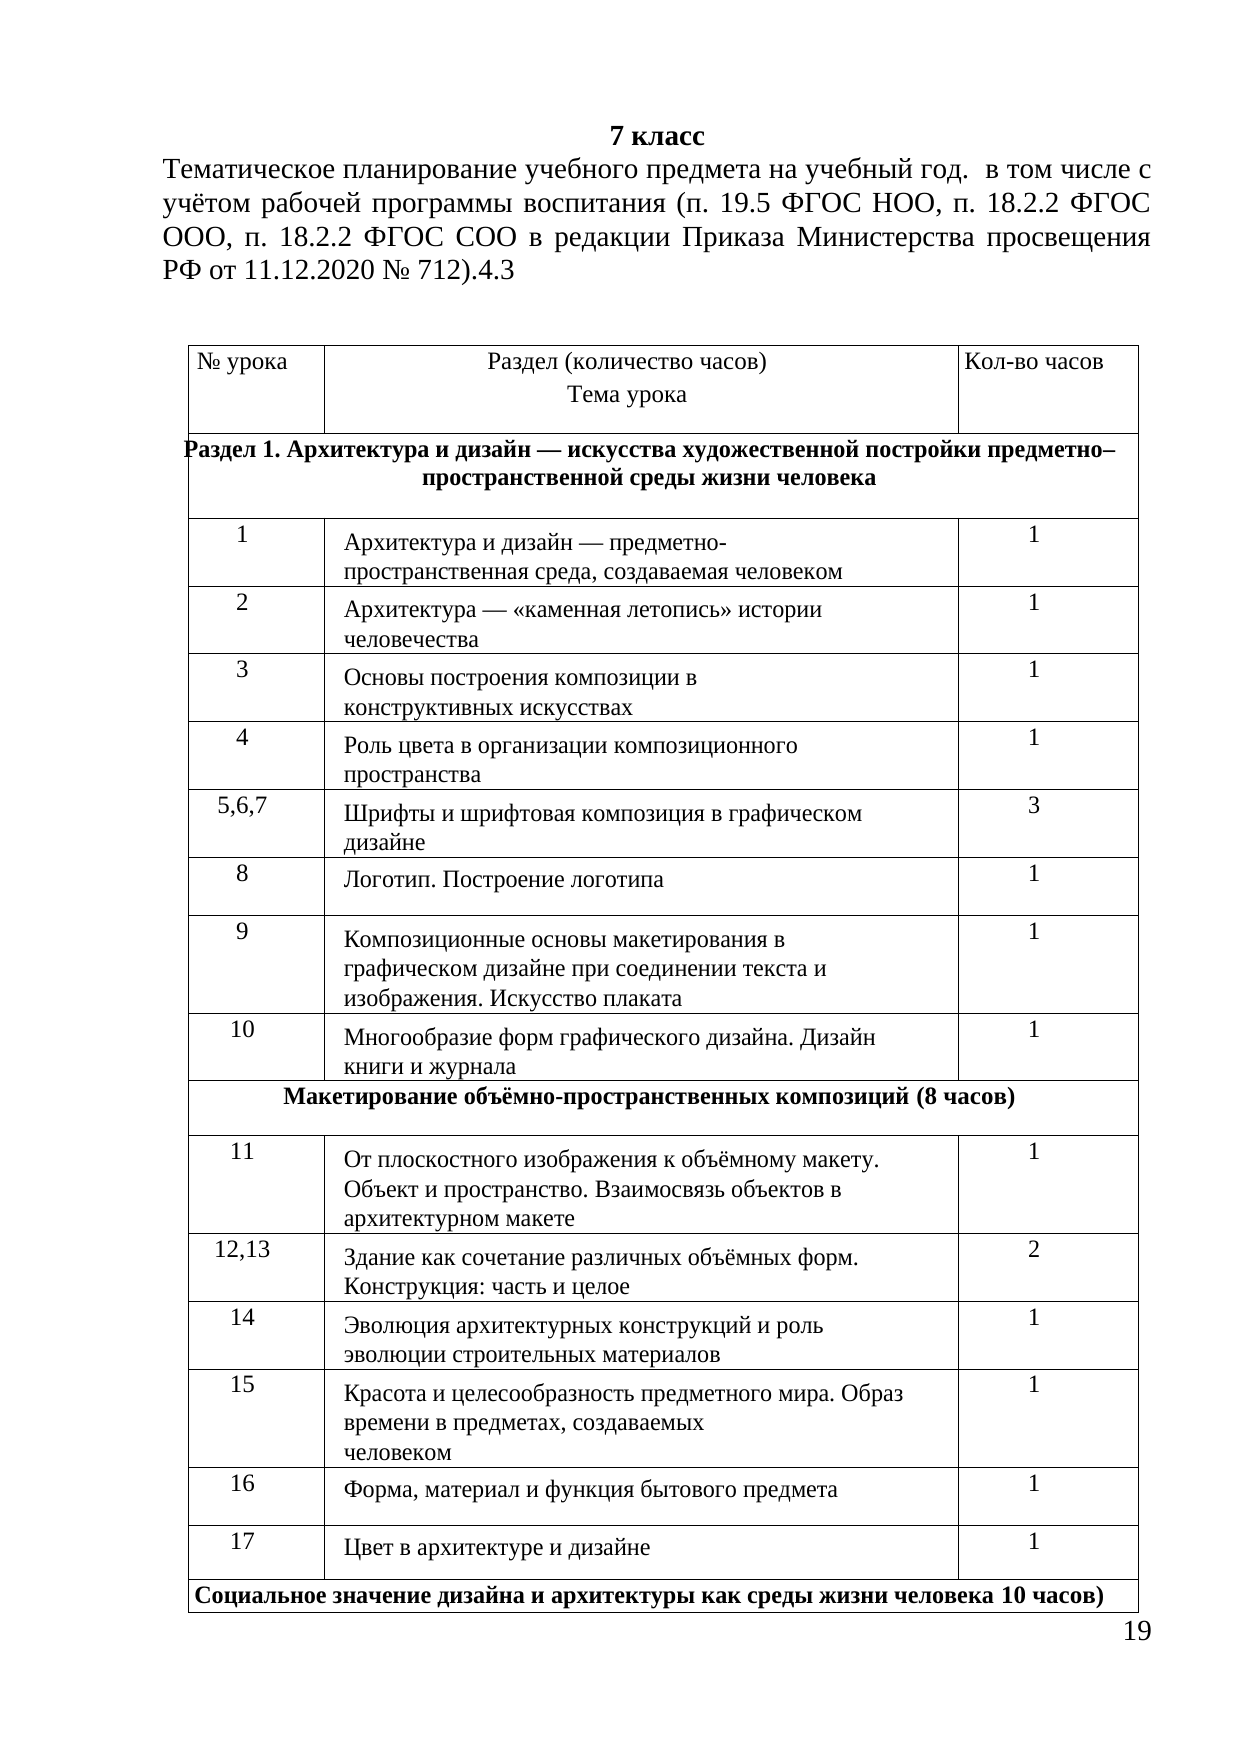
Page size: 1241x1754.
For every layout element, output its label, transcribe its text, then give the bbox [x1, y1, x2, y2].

table_cell Логотип. Построение логотипа [325, 858, 958, 915]
table_cell 17 [189, 1526, 324, 1579]
table_cell 1 [959, 654, 1138, 721]
table_cell 1 [959, 1014, 1138, 1080]
table_cell 1 [959, 519, 1138, 586]
table_cell Макетирование объёмно-пространственных композиций (8 часов) [189, 1081, 1138, 1135]
table_cell 4 [189, 722, 324, 789]
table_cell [189, 1580, 1138, 1612]
table_cell 12,13 [189, 1234, 324, 1301]
table_cell 1 [959, 1526, 1138, 1579]
table_cell 2 [189, 587, 324, 653]
table_cell Красота и целесообразность предметного мира. Образ времени в предметах, создаваемых человеком [325, 1370, 958, 1467]
text 7 класс [162, 118, 1152, 152]
table_cell Шрифты и шрифтовая композиция в графическом дизайне [325, 790, 958, 857]
table_header Кол-во часов [959, 346, 1138, 433]
table_cell Многообразие форм графического дизайна. Дизайн книги и журнала [325, 1014, 958, 1080]
table_cell 1 [959, 722, 1138, 789]
table_cell 16 [189, 1468, 324, 1525]
table_cell 9 [189, 916, 324, 1013]
table_cell Эволюция архитектурных конструкций и роль эволюции строительных материалов [325, 1302, 958, 1368]
table_cell 1 [959, 1370, 1138, 1467]
text Тематическое планирование учебного предмета на учебный год. в том числе с учётом рабочей программы воспитания (п. 19.5 ФГОС НОО, п. 18.2.2 ФГОС ООО, п. 18.2.2 ФГОС СОО в редакции Приказа Министерства просвещения РФ от 11.12.2020 № 712).4.3 [162, 152, 1152, 286]
table_cell 14 [189, 1302, 324, 1368]
table_cell Основы построения композиции в конструктивных искусствах [325, 654, 958, 721]
table_cell Раздел 1. Архитектура и дизайн — искусства художественной постройки предметно‒пространственной среды жизни человека [189, 434, 1138, 518]
table_cell 15 [189, 1370, 324, 1467]
table_cell 10 [189, 1014, 324, 1080]
table_cell 5,6,7 [189, 790, 324, 857]
table_cell От плоскостного изображения к объёмному макету. Объект и пространство. Взаимосвязь объектов в архитектурном макете [325, 1136, 958, 1233]
table_cell Архитектура и дизайн — предметно- пространственная среда, создаваемая человеком [325, 519, 958, 586]
table_cell 3 [959, 790, 1138, 857]
table_cell 11 [189, 1136, 324, 1233]
table_cell Композиционные основы макетирования в графическом дизайне при соединении текста и изображения. Искусство плаката [325, 916, 958, 1013]
table_cell 2 [959, 1234, 1138, 1301]
table_cell 1 [959, 1468, 1138, 1525]
table_cell 1 [189, 519, 324, 586]
table_cell Форма, материал и функция бытового предмета [325, 1468, 958, 1525]
table_header Раздел (количество часов) Тема урока [325, 346, 958, 433]
table_cell Цвет в архитектуре и дизайне [325, 1526, 958, 1579]
table_cell Роль цвета в организации композиционного пространства [325, 722, 958, 789]
table_cell 1 [959, 587, 1138, 653]
table_cell 1 [959, 1136, 1138, 1233]
table_cell 1 [959, 858, 1138, 915]
table_cell 1 [959, 916, 1138, 1013]
table_cell Архитектура — «каменная летопись» истории человечества [325, 587, 958, 653]
table_header № урока [189, 346, 324, 433]
table_cell 1 [959, 1302, 1138, 1368]
table_cell 8 [189, 858, 324, 915]
table_cell Здание как сочетание различных объёмных форм. Конструкция: часть и целое [325, 1234, 958, 1301]
table_cell 3 [189, 654, 324, 721]
